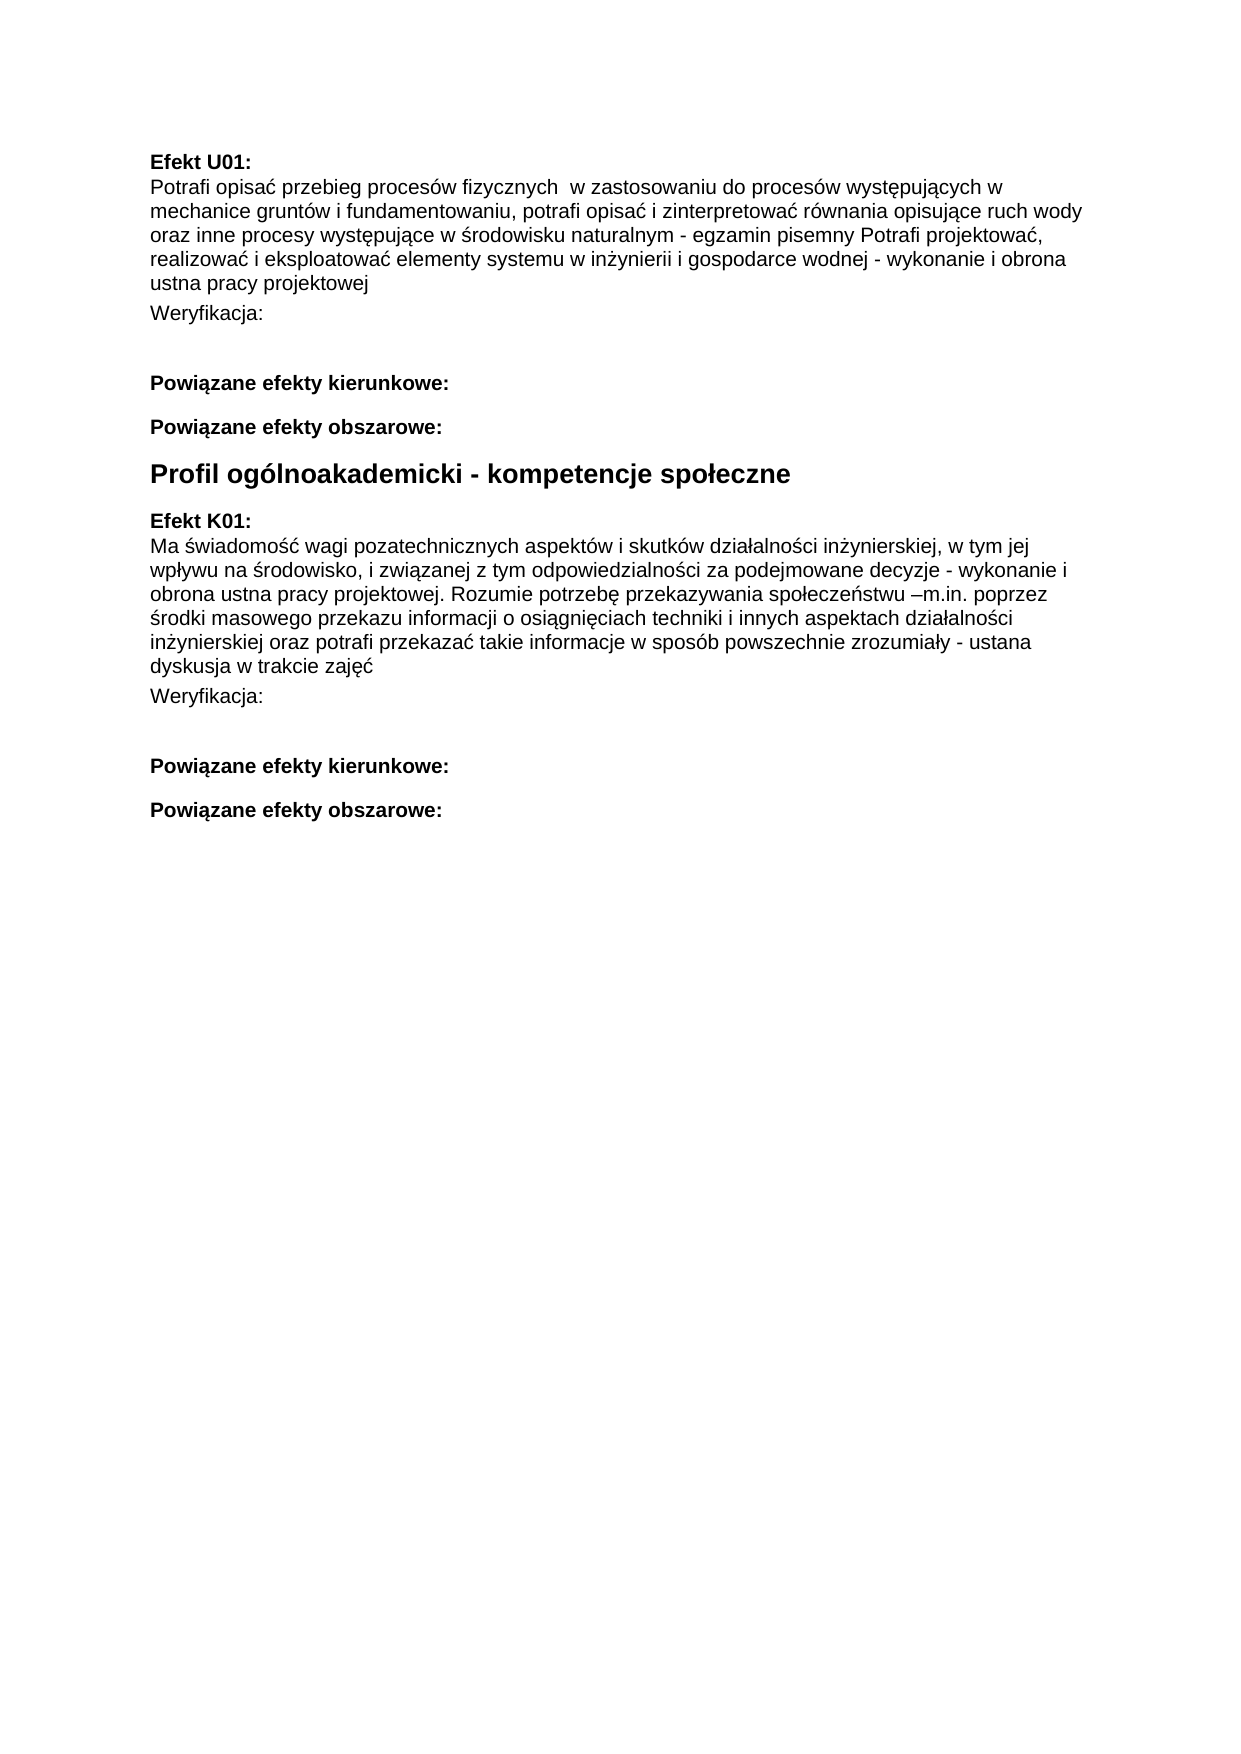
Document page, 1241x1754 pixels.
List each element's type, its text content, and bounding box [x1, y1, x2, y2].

text Powiązane efekty kierunkowe: [150, 754, 1090, 778]
text Efekt K01: [150, 509, 1090, 533]
text Potrafi opisać przebieg procesów fizycznych w zastosowaniu do procesów występujących w mechanice gruntów i fundamentowaniu, potrafi opisać i zinterpretować równania opisujące ruch wody oraz inne procesy występujące w środowisku naturalnym - egzamin pisemny Potrafi projektować, realizować i eksploatować elementy systemu w inżynierii i gospodarce wodnej - wykonanie i obrona ustna pracy projektowej [150, 175, 1090, 295]
text Weryfikacja: [150, 684, 1090, 708]
text Powiązane efekty obszarowe: [150, 414, 1090, 438]
subtitle Profil ogólnoakademicki - kompetencje społeczne [150, 458, 1090, 489]
text Weryfikacja: [150, 301, 1090, 325]
text Powiązane efekty obszarowe: [150, 798, 1090, 822]
text Powiązane efekty kierunkowe: [150, 371, 1090, 395]
text Ma świadomość wagi pozatechnicznych aspektów i skutków działalności inżynierskiej, w tym jej wpływu na środowisko, i związanej z tym odpowiedzialności za podejmowane decyzje - wykonanie i obrona ustna pracy projektowej. Rozumie potrzebę przekazywania społeczeństwu –m.in. poprzez środki masowego przekazu informacji o osiągnięciach techniki i innych aspektach działalności inżynierskiej oraz potrafi przekazać takie informacje w sposób powszechnie zrozumiały - ustana dyskusja w trakcie zajęć [150, 534, 1090, 678]
text Efekt U01: [150, 150, 1090, 174]
